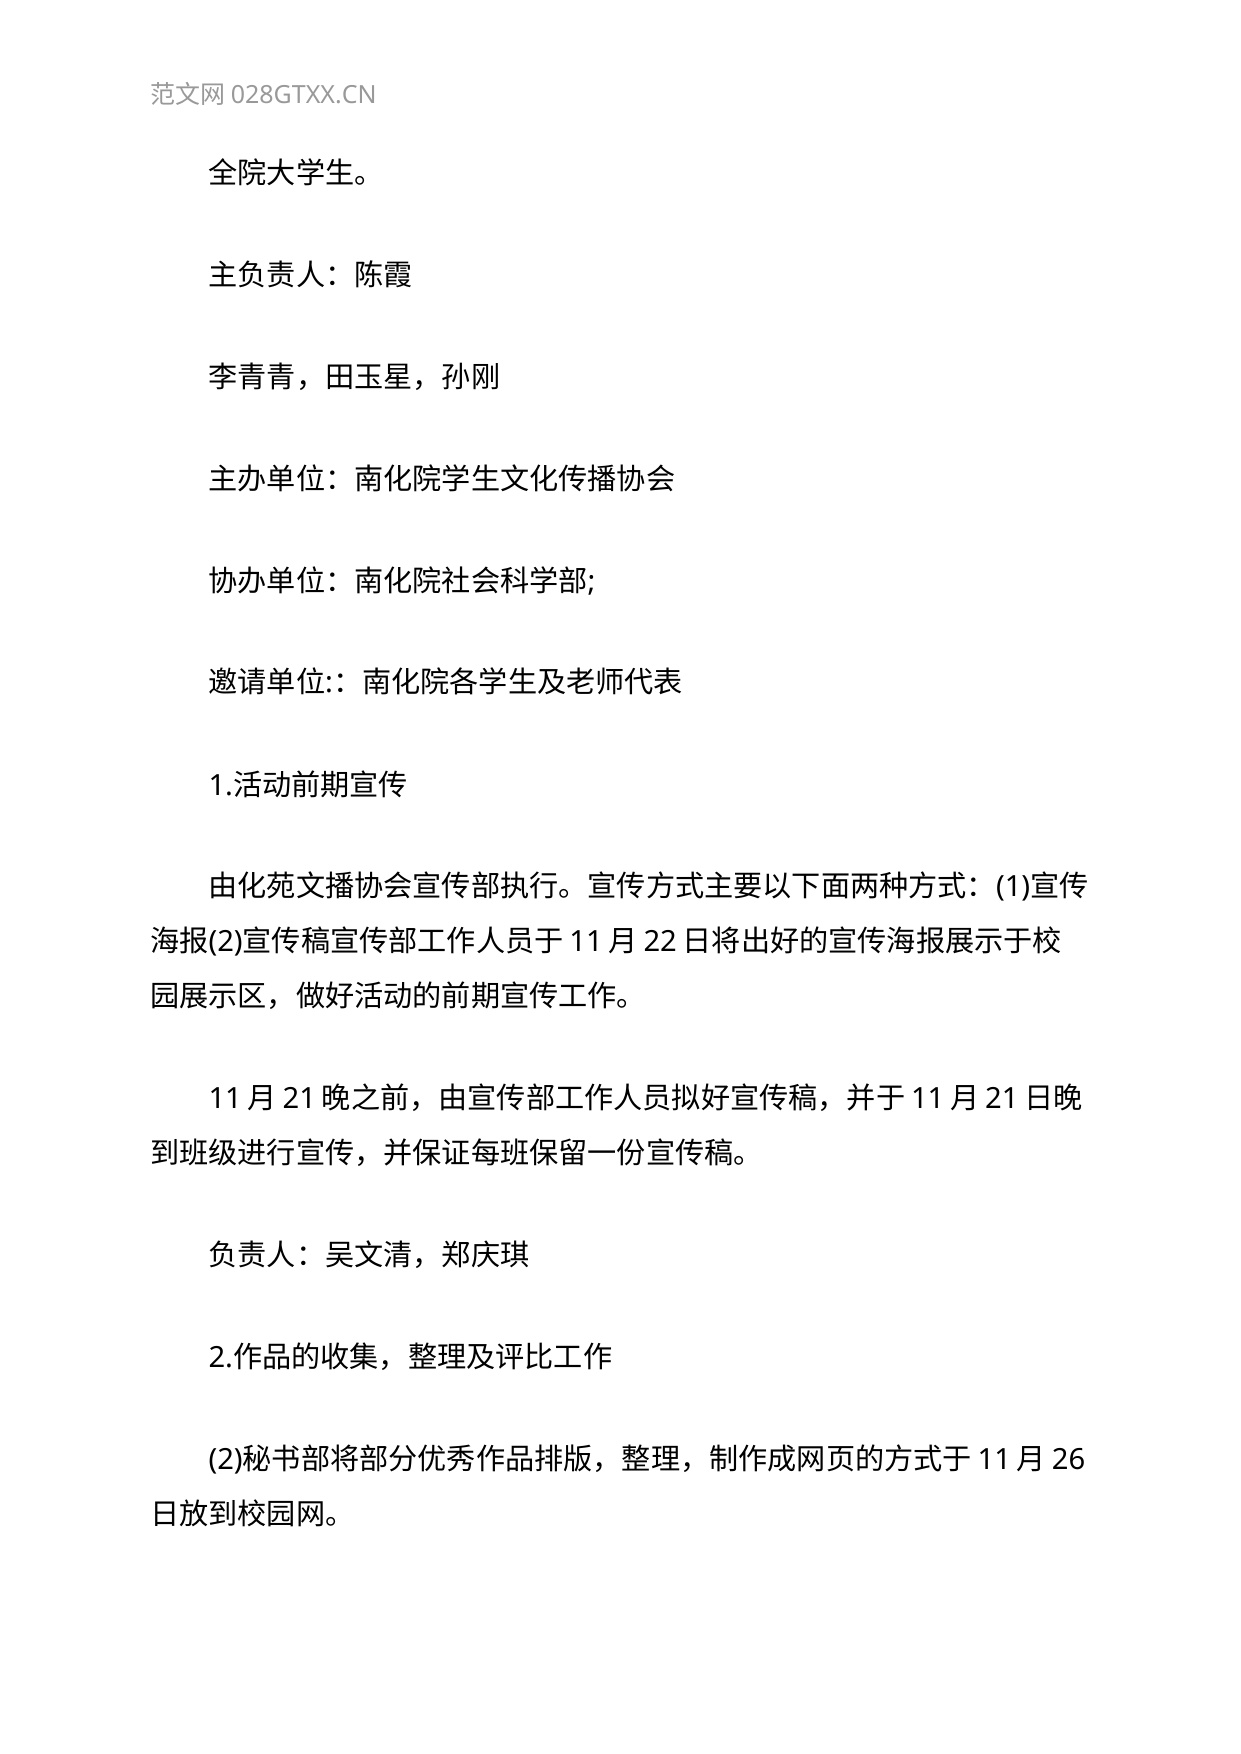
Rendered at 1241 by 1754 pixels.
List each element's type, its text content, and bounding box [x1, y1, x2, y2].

text 1.活动前期宣传 [150, 761, 1090, 803]
text 全院大学生。 [150, 150, 1090, 192]
text 邀请单位:：南化院各学生及老师代表 [150, 659, 1090, 701]
text 主负责人：陈霞 [150, 252, 1090, 294]
text 由化苑文播协会宣传部执行。宣传方式主要以下面两种方式：(1)宣传海报(2)宣传稿宣传部工作人员于11月22日将出好的宣传海报展示于校园展示区，做好活动的前期宣传工作。 [150, 863, 1090, 1015]
text 11月21晚之前，由宣传部工作人员拟好宣传稿，并于11月21日晚到班级进行宣传，并保证每班保留一份宣传稿。 [150, 1075, 1090, 1172]
text 协办单位：南化院社会科学部; [150, 557, 1090, 599]
text (2)秘书部将部分优秀作品排版，整理，制作成网页的方式于11月26日放到校园网。 [150, 1435, 1090, 1533]
text 主办单位：南化院学生文化传播协会 [150, 455, 1090, 498]
text 李青青，田玉星，孙刚 [150, 353, 1090, 396]
text 2.作品的收集，整理及评比工作 [150, 1333, 1090, 1376]
text 负责人：吴文清，郑庆琪 [150, 1232, 1090, 1274]
